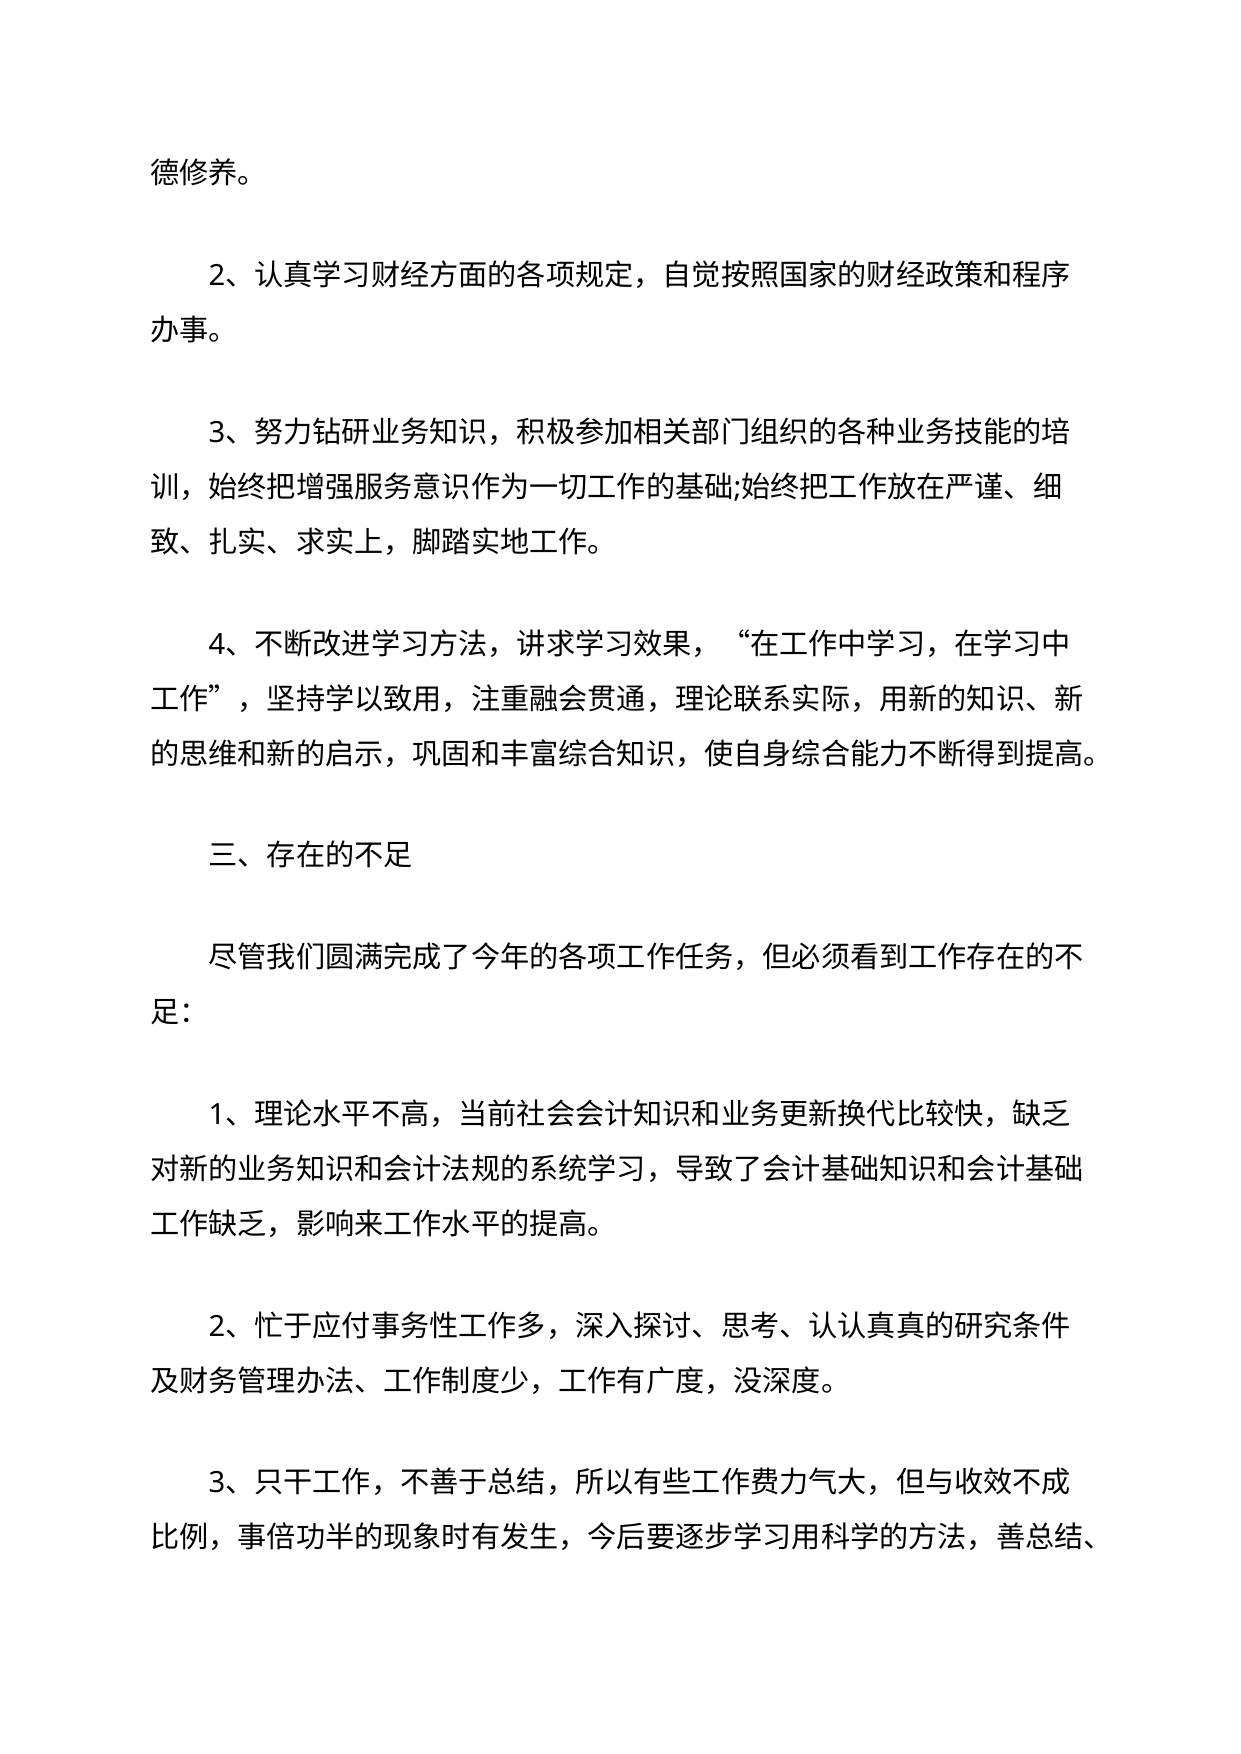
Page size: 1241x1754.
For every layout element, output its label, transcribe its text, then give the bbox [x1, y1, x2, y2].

text 2、忙于应付事务性工作多，深入探讨、思考、认认真真的研究条件及财务管理办法、工作制度少，工作有广度，没深度。 [150, 1302, 1090, 1399]
text 三、存在的不足 [150, 832, 1090, 874]
text 3、努力钻研业务知识，积极参加相关部门组织的各种业务技能的培训，始终把增强服务意识作为一切工作的基础;始终把工作放在严谨、细致、扎实、求实上，脚踏实地工作。 [150, 408, 1090, 561]
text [150, 1459, 1090, 1556]
text 1、理论水平不高，当前社会会计知识和业务更新换代比较快，缺乏对新的业务知识和会计法规的系统学习，导致了会计基础知识和会计基础工作缺乏，影响来工作水平的提高。 [150, 1090, 1090, 1243]
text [150, 150, 1090, 192]
text 4、不断改进学习方法，讲求学习效果，“在工作中学习，在学习中工作”，坚持学以致用，注重融会贯通，理论联系实际，用新的知识、新的思维和新的启示，巩固和丰富综合知识，使自身综合能力不断得到提高。 [150, 620, 1090, 772]
text 2、认真学习财经方面的各项规定，自觉按照国家的财经政策和程序办事。 [150, 252, 1090, 349]
text 尽管我们圆满完成了今年的各项工作任务，但必须看到工作存在的不足： [150, 934, 1090, 1031]
